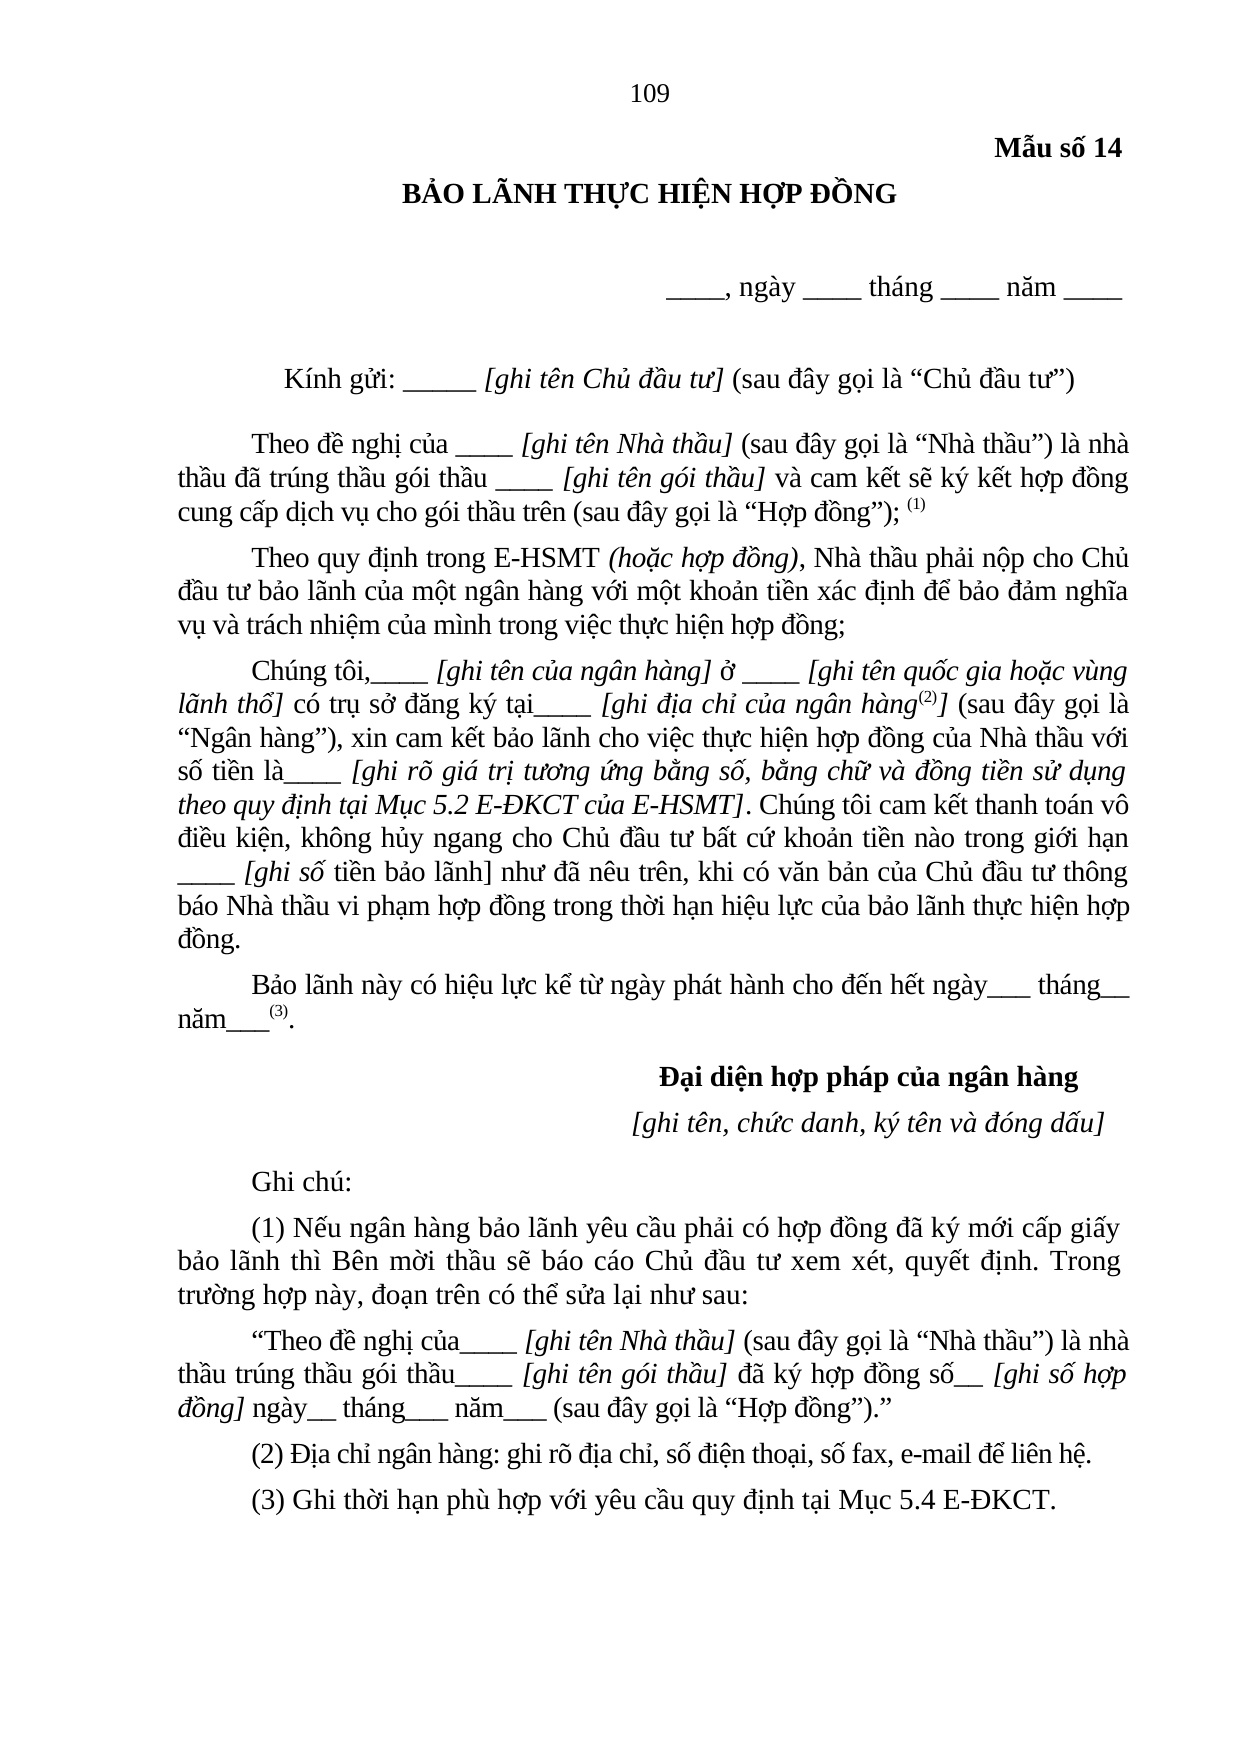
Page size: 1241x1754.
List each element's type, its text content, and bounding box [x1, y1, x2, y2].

text Chúng tôi,____ [ghi tên của ngân hàng] ở ____ [ghi tên quốc gia hoặc vùng lãnh thổ] có trụ sở đăng ký tại____ [ghi địa chỉ của ngân hàng(2)] (sau đây gọi là “Ngân hàng”), xin cam kết bảo lãnh cho việc thực hiện hợp đồng của Nhà thầu với số tiền là____ [ghi rõ giá trị tương ứng bằng số, bằng chữ và đồng tiền sử dụng theo quy định tại Mục 5.2 E-ĐKCT của E-HSMT]. Chúng tôi cam kết thanh toán vô điều kiện, không hủy ngang cho Chủ đầu tư bất cứ khoản tiền nào trong giới hạn ____ [ghi số tiền bảo lãnh] như đã nêu trên, khi có văn bản của Chủ đầu tư thông báo Nhà thầu vi phạm hợp đồng trong thời hạn hiệu lực của bảo lãnh thực hiện hợp đồng. [177, 653, 1130, 955]
text Mẫu số 14 [177, 131, 1122, 164]
text Ghi chú: [177, 1164, 1122, 1197]
text Kính gửi: _____ [ghi tên Chủ đầu tư] (sau đây gọi là “Chủ đầu tư”) [177, 361, 1122, 394]
text Theo quy định trong E-HSMT (hoặc hợp đồng), Nhà thầu phải nộp cho Chủ đầu tư bảo lãnh của một ngân hàng với một khoản tiền xác định để bảo đảm nghĩa vụ và trách nhiệm của mình trong việc thực hiện hợp đồng; [177, 540, 1130, 640]
text “Theo đề nghị của____ [ghi tên Nhà thầu] (sau đây gọi là “Nhà thầu”) là nhà thầu trúng thầu gói thầu____ [ghi tên gói thầu] đã ký hợp đồng số__ [ghi số hợp đồng] ngày__ tháng___ năm___ (sau đây gọi là “Hợp đồng”).” [177, 1323, 1129, 1424]
text (3) Ghi thời hạn phù hợp với yêu cầu quy định tại Mục 5.4 E-ĐKCT. [177, 1482, 1122, 1516]
table_header Đại diện hợp pháp của ngân hàng [ghi tên, chức danh, ký tên và đóng dấu] [617, 1047, 1122, 1151]
text (1) Nếu ngân hàng bảo lãnh yêu cầu phải có hợp đồng đã ký mới cấp giấy bảo lãnh thì Bên mời thầu sẽ báo cáo Chủ đầu tư xem xét, quyết định. Trong trường hợp này, đoạn trên có thể sửa lại như sau: [177, 1210, 1122, 1311]
text ____, ngày ____ tháng ____ năm ____ [177, 269, 1122, 302]
text Theo đề nghị của ____ [ghi tên Nhà thầu] (sau đây gọi là “Nhà thầu”) là nhà thầu đã trúng thầu gói thầu ____ [ghi tên gói thầu] và cam kết sẽ ký kết hợp đồng cung cấp dịch vụ cho gói thầu trên (sau đây gọi là “Hợp đồng”); (1) [177, 427, 1130, 527]
text BẢO LÃNH THỰC HIỆN HỢP ĐỒNG [177, 177, 1122, 210]
text Bảo lãnh này có hiệu lực kể từ ngày phát hành cho đến hết ngày___ tháng__ năm___(3). [177, 967, 1130, 1034]
text (2) Địa chỉ ngân hàng: ghi rõ địa chỉ, số điện thoại, số fax, e-mail để liên hệ. [177, 1436, 1122, 1470]
